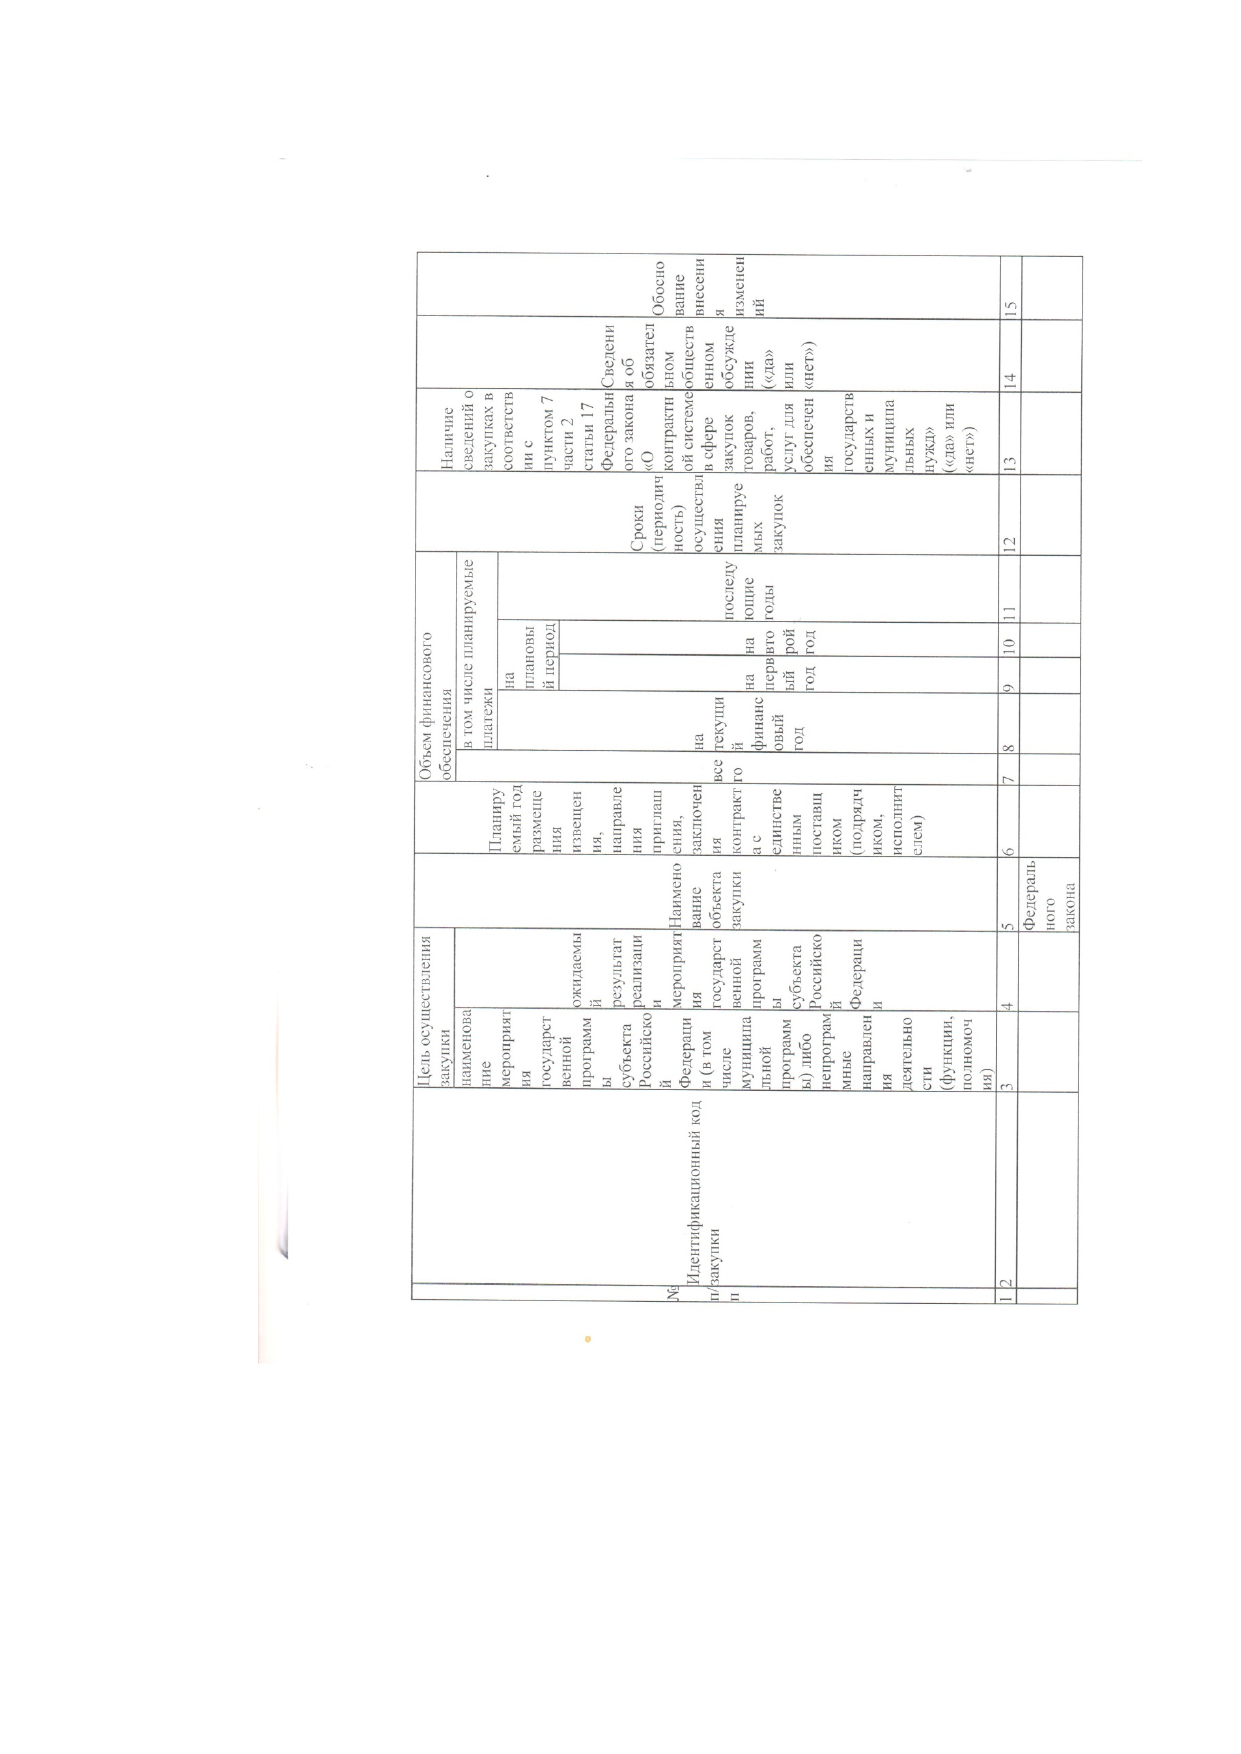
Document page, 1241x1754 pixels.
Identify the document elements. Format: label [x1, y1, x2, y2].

picture [258, 152, 1143, 1367]
